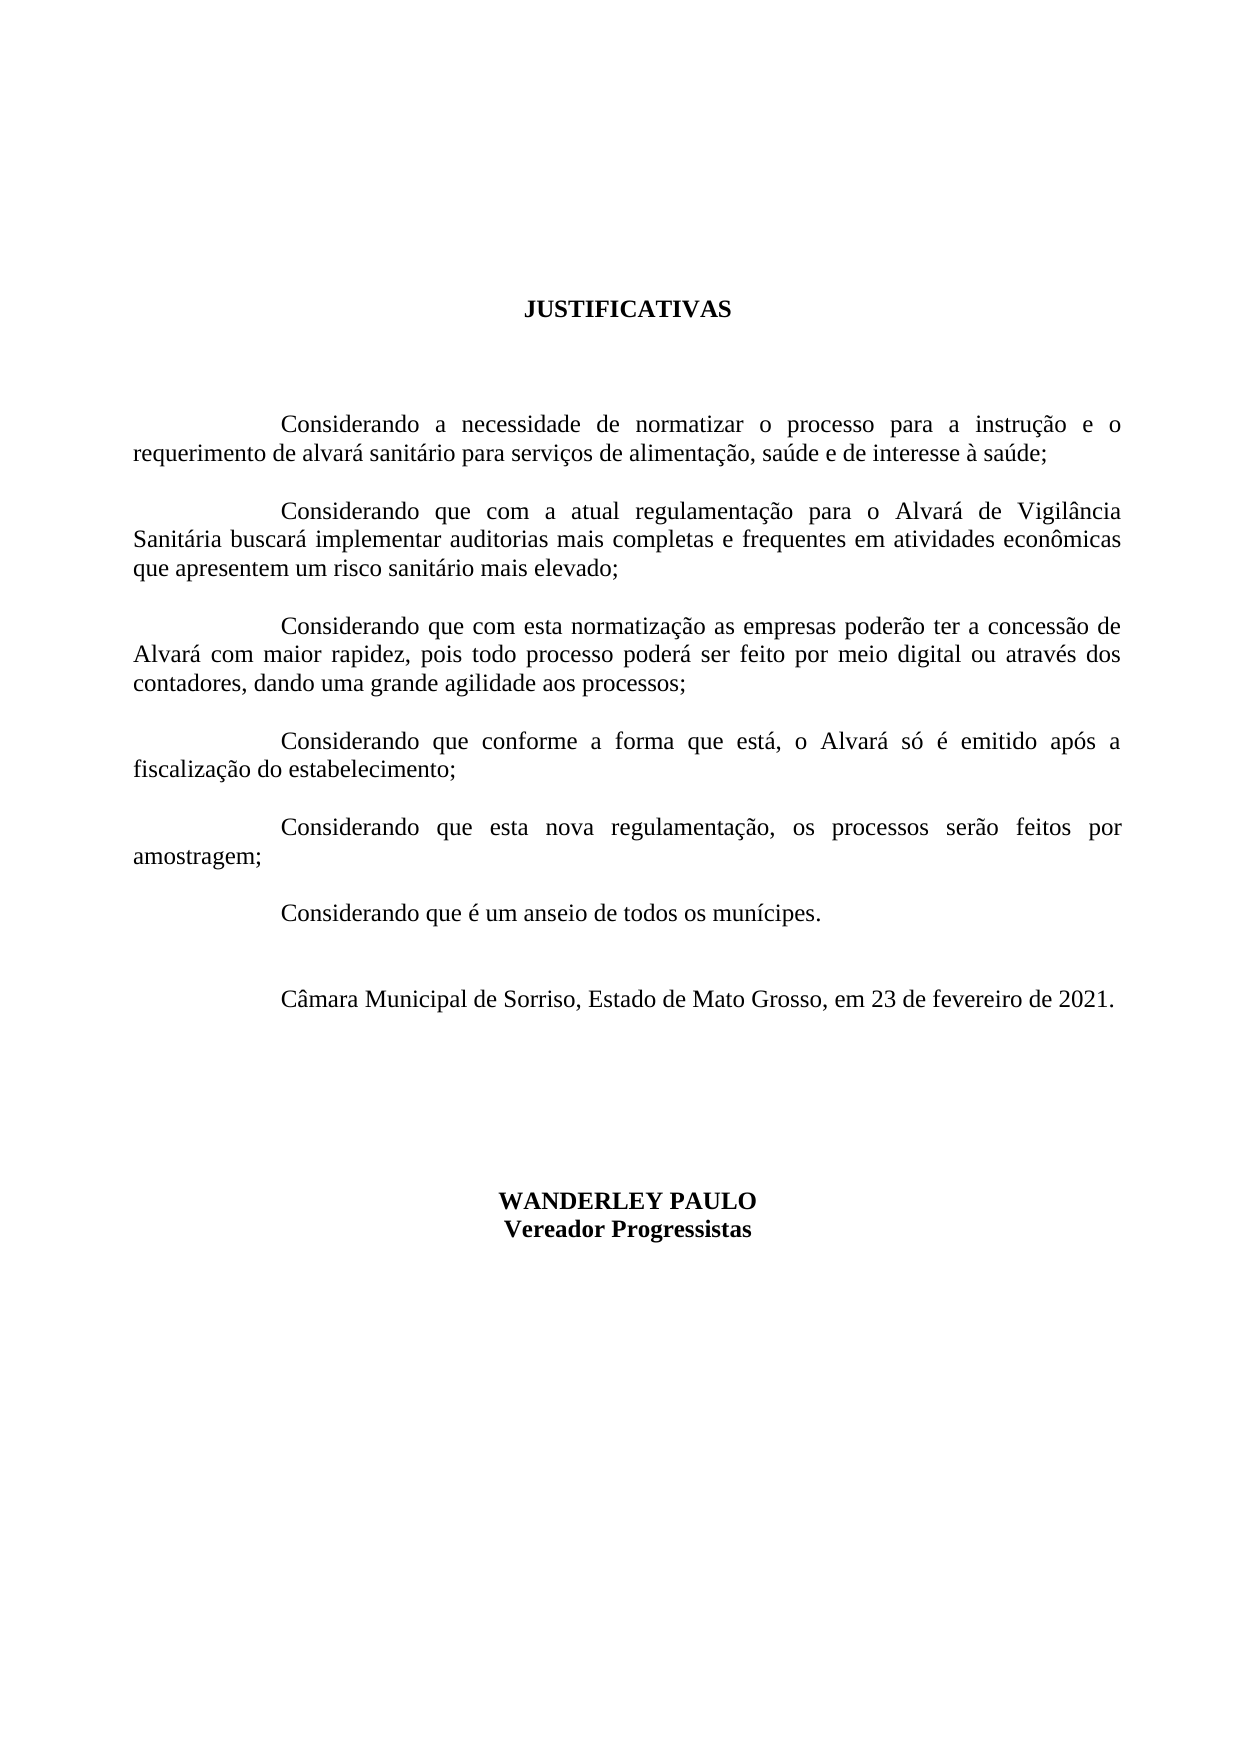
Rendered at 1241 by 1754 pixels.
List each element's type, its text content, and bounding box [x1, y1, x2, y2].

text Considerando que esta nova regulamentação, os processos serão feitos por amostragem; [133, 812, 1122, 869]
text Considerando que conforme a forma que está, o Alvará só é emitido após a fiscalização do estabelecimento; [133, 726, 1122, 783]
text Vereador Progressistas [133, 1214, 1122, 1243]
text Câmara Municipal de Sorriso, Estado de Mato Grosso, em 23 de fevereiro de 2021. [133, 984, 1122, 1013]
text Considerando que é um anseio de todos os munícipes. [133, 898, 1122, 927]
text Considerando a necessidade de normatizar o processo para a instrução e o requerimento de alvará sanitário para serviços de alimentação, saúde e de interesse à saúde; [133, 409, 1122, 467]
text JUSTIFICATIVAS [133, 294, 1122, 323]
text WANDERLEY PAULO [133, 1186, 1122, 1214]
text Considerando que com a atual regulamentação para o Alvará de Vigilância Sanitária buscará implementar auditorias mais completas e frequentes em atividades econômicas que apresentem um risco sanitário mais elevado; [133, 496, 1122, 582]
text Considerando que com esta normatização as empresas poderão ter a concessão de Alvará com maior rapidez, pois todo processo poderá ser feito por meio digital ou através dos contadores, dando uma grande agilidade aos processos; [133, 611, 1122, 697]
